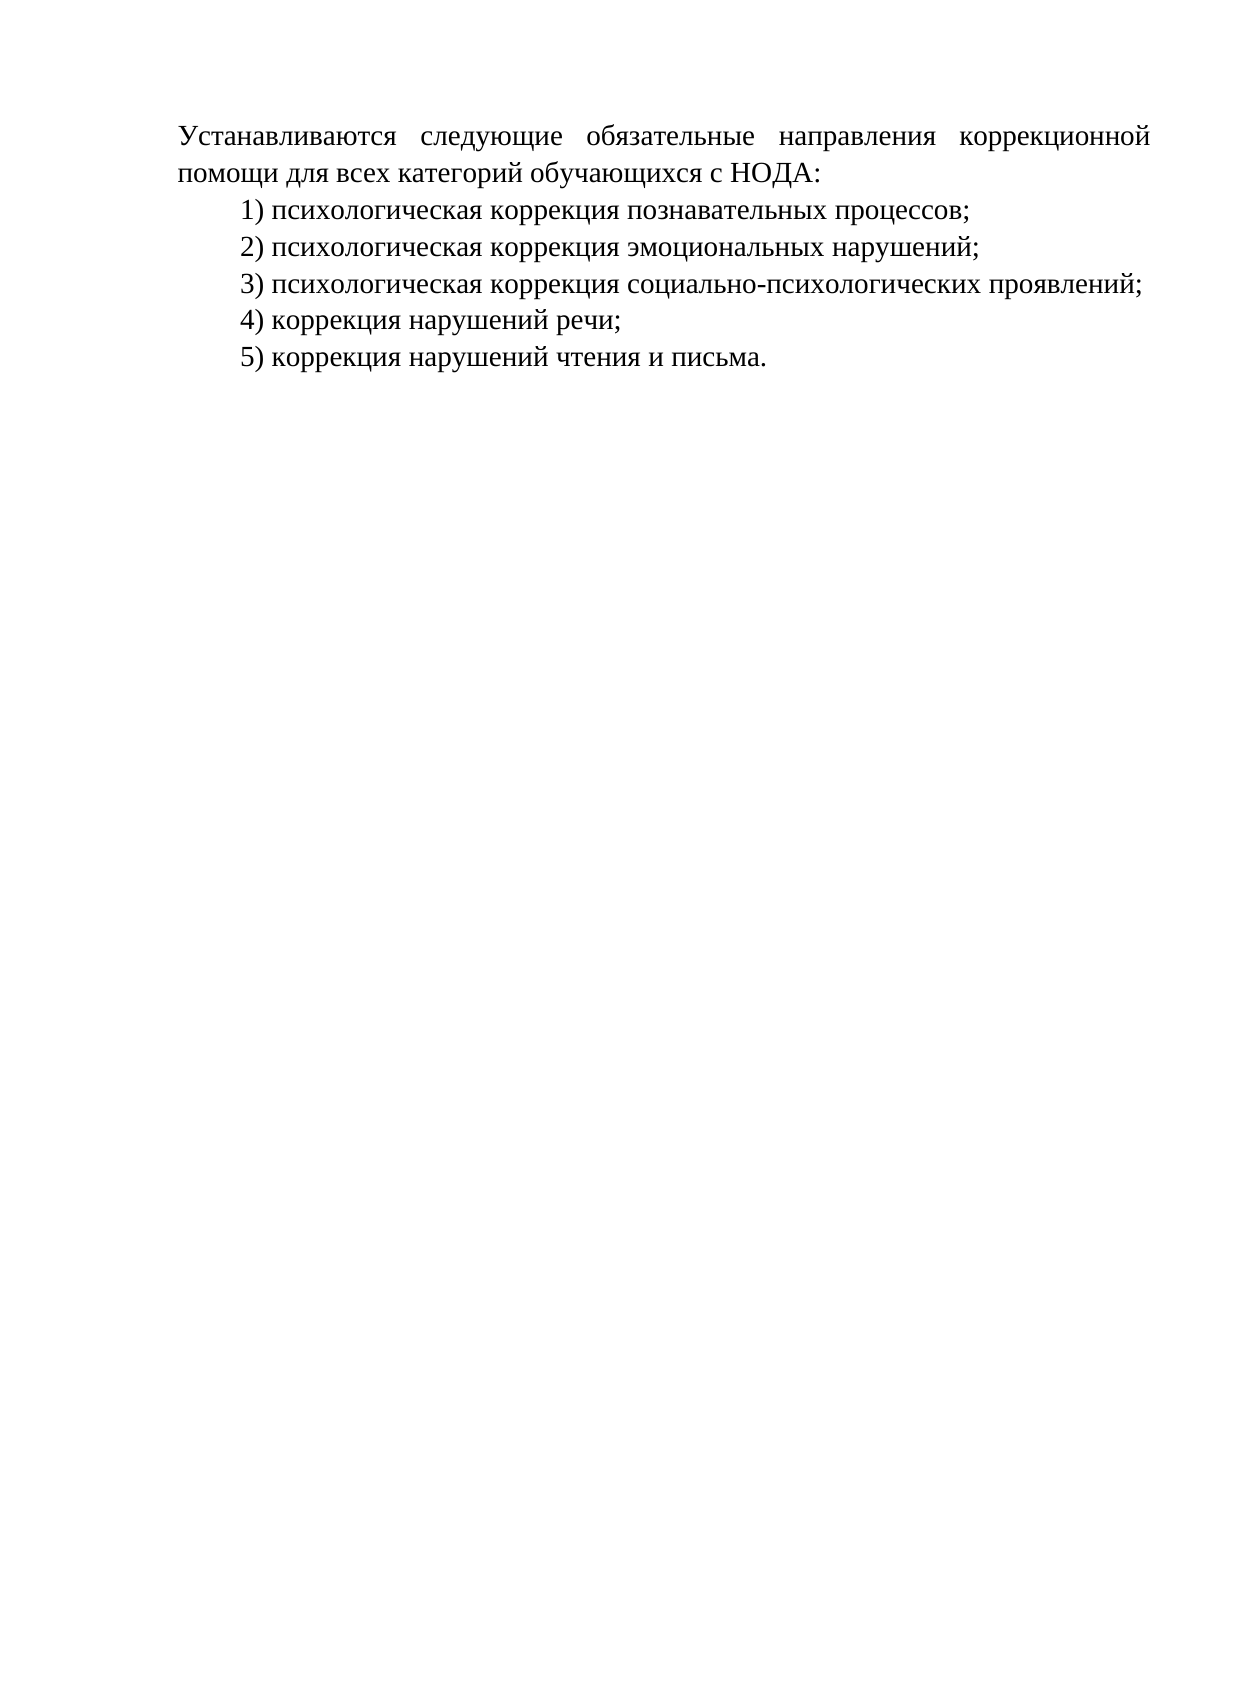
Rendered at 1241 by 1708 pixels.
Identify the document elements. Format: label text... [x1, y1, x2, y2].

list психологическая коррекция социально-психологических проявлений; [240, 266, 1178, 299]
list психологическая коррекция эмоциональных нарушений; [240, 229, 1178, 262]
text Устанавливаются следующие обязательные направления коррекционной помощи для всех категорий обучающихся с НОДА: [177, 118, 1152, 188]
list коррекция нарушений речи; [240, 302, 1178, 336]
list коррекция нарушений чтения и письма. [240, 339, 1178, 373]
list психологическая коррекция познавательных процессов; [240, 192, 1178, 226]
